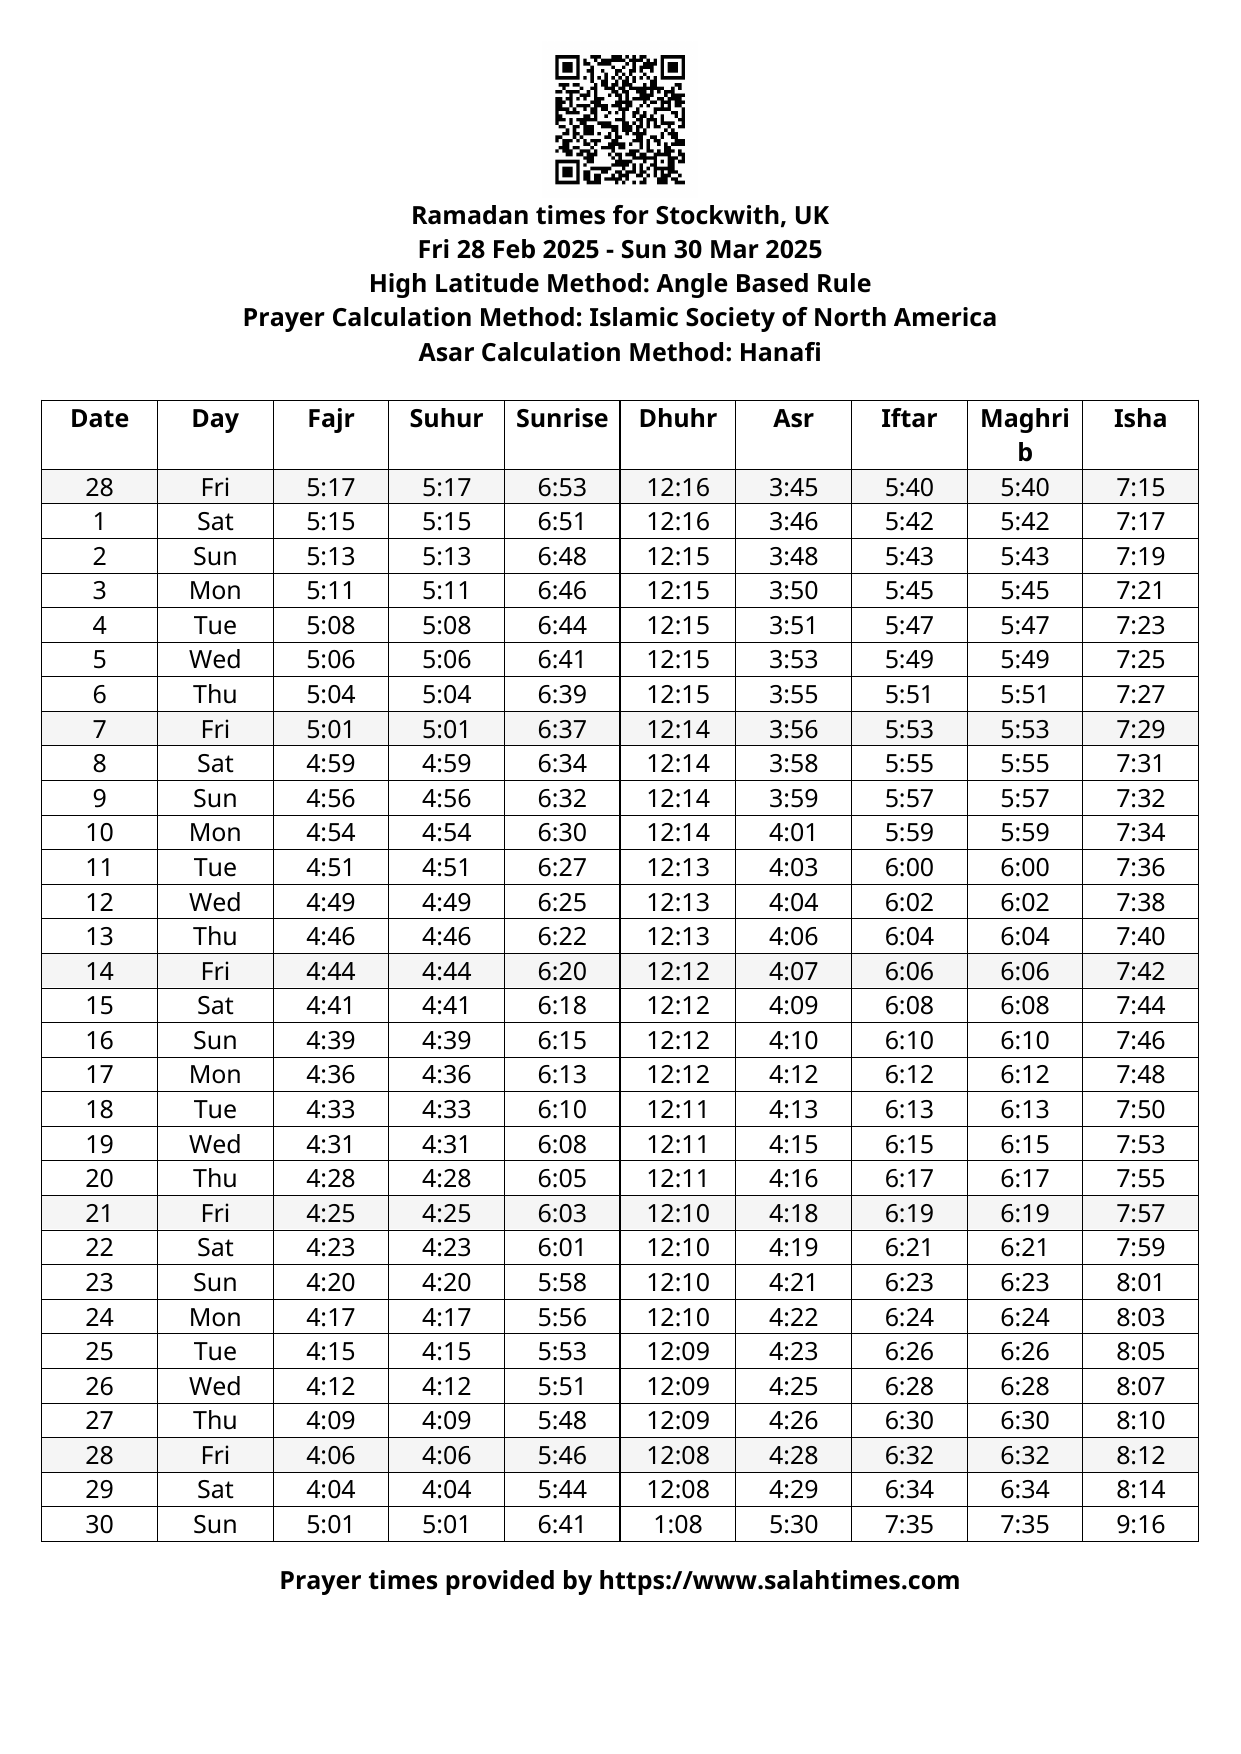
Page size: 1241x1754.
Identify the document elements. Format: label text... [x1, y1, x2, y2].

table_cell 8:05 [1083, 1334, 1198, 1368]
table_cell 4:46 [274, 919, 388, 953]
table_cell 7:15 [1083, 470, 1198, 503]
table_cell 1 [42, 504, 157, 538]
table_cell 6:51 [505, 504, 619, 538]
table_cell 4:04 [389, 1473, 504, 1506]
table_cell 7:55 [1083, 1161, 1198, 1195]
table_cell 4:28 [389, 1161, 504, 1195]
table_cell 25 [42, 1334, 157, 1368]
table_header Suhur [389, 401, 504, 469]
table_cell Fri [158, 1438, 273, 1472]
table_cell 4:36 [274, 1058, 388, 1091]
table_cell 12:12 [621, 954, 735, 987]
table_cell 1:08 [621, 1507, 735, 1541]
table_cell 6:30 [852, 1404, 967, 1437]
table_cell 6:17 [852, 1161, 967, 1195]
table_cell 4:25 [736, 1369, 851, 1402]
table_cell 7:17 [1083, 504, 1198, 538]
table_cell 5:49 [968, 643, 1082, 676]
table_cell 6:28 [852, 1369, 967, 1402]
table_cell Sat [158, 504, 273, 538]
table_cell 9 [42, 781, 157, 814]
table_cell 7:35 [968, 1507, 1082, 1541]
table_cell Thu [158, 677, 273, 711]
table_cell 6:08 [852, 989, 967, 1022]
table_cell 3:48 [736, 539, 851, 572]
table_cell 4:07 [736, 954, 851, 987]
table_cell 6:30 [505, 816, 619, 849]
table_cell 4:23 [389, 1231, 504, 1264]
table_cell 6:23 [852, 1265, 967, 1299]
table_cell Sun [158, 1023, 273, 1057]
table_cell 4 [42, 608, 157, 642]
table_cell 12:08 [621, 1473, 735, 1506]
table_cell 6:12 [852, 1058, 967, 1091]
table_cell 6:32 [852, 1438, 967, 1472]
table_cell 6:20 [505, 954, 619, 987]
table_cell 4:39 [274, 1023, 388, 1057]
table_cell 6:08 [505, 1127, 619, 1160]
table_cell 5:58 [505, 1265, 619, 1299]
table_cell 30 [42, 1507, 157, 1541]
table_cell 5:51 [968, 677, 1082, 711]
table_cell 4:23 [274, 1231, 388, 1264]
table_cell Sun [158, 1507, 273, 1541]
table_cell 12:14 [621, 781, 735, 814]
table_cell 3:50 [736, 574, 851, 607]
table_cell 5:47 [968, 608, 1082, 642]
table_cell 6:24 [968, 1300, 1082, 1333]
table_cell Thu [158, 1161, 273, 1195]
table_cell 4:51 [274, 850, 388, 884]
table_cell 9:16 [1083, 1507, 1198, 1541]
table_cell 8:07 [1083, 1369, 1198, 1402]
table_cell 5:17 [274, 470, 388, 503]
table_cell 5:45 [852, 574, 967, 607]
table_cell 5:45 [968, 574, 1082, 607]
table_cell 8:10 [1083, 1404, 1198, 1437]
table_cell 12:09 [621, 1369, 735, 1402]
table_cell 6:19 [852, 1196, 967, 1229]
table_cell 6:25 [505, 885, 619, 918]
table_cell 6:13 [968, 1092, 1082, 1126]
table_cell 5:49 [852, 643, 967, 676]
table_cell 7 [42, 712, 157, 745]
table_cell 16 [42, 1023, 157, 1057]
table_cell 4:54 [389, 816, 504, 849]
table_cell 4:06 [389, 1438, 504, 1472]
table_cell 6:23 [968, 1265, 1082, 1299]
table_cell Fri [158, 954, 273, 987]
table_cell Wed [158, 1127, 273, 1160]
table_cell 4:39 [389, 1023, 504, 1057]
table_cell 7:44 [1083, 989, 1198, 1022]
table_cell 4:26 [736, 1404, 851, 1437]
table_cell 14 [42, 954, 157, 987]
table_cell 12:13 [621, 885, 735, 918]
table_cell 3:59 [736, 781, 851, 814]
table_cell 2 [42, 539, 157, 572]
table_cell 5:42 [852, 504, 967, 538]
table_cell 12:14 [621, 746, 735, 780]
table_cell 4:20 [389, 1265, 504, 1299]
table_cell 12:11 [621, 1161, 735, 1195]
table_cell 3:46 [736, 504, 851, 538]
table_cell 4:49 [274, 885, 388, 918]
table_cell 4:01 [736, 816, 851, 849]
table_cell 6:10 [852, 1023, 967, 1057]
table_cell Sat [158, 989, 273, 1022]
table_cell 7:50 [1083, 1092, 1198, 1126]
table_cell 12:13 [621, 850, 735, 884]
table_cell 4:33 [274, 1092, 388, 1126]
table_cell 4:12 [736, 1058, 851, 1091]
table_cell 5:15 [274, 504, 388, 538]
table_cell 12:09 [621, 1334, 735, 1368]
table_cell 8:03 [1083, 1300, 1198, 1333]
table_cell 12:13 [621, 919, 735, 953]
table_cell 7:29 [1083, 712, 1198, 745]
table_cell 6:10 [968, 1023, 1082, 1057]
table_cell Wed [158, 885, 273, 918]
table_cell 6:15 [852, 1127, 967, 1160]
table_cell 5:15 [389, 504, 504, 538]
table_cell 5:40 [968, 470, 1082, 503]
table_cell 6:32 [505, 781, 619, 814]
table_cell Thu [158, 1404, 273, 1437]
table_cell 8:14 [1083, 1473, 1198, 1506]
table_cell 4:49 [389, 885, 504, 918]
table_cell 29 [42, 1473, 157, 1506]
table_cell 6:28 [968, 1369, 1082, 1402]
table_cell 10 [42, 816, 157, 849]
table_cell 5:17 [389, 470, 504, 503]
table_cell 4:56 [274, 781, 388, 814]
table_cell 12:16 [621, 504, 735, 538]
table_header Maghrib [968, 401, 1082, 469]
table_cell 6:08 [968, 989, 1082, 1022]
table_cell 3 [42, 574, 157, 607]
table_cell 4:15 [736, 1127, 851, 1160]
table_cell 4:28 [274, 1161, 388, 1195]
table_cell 5:13 [389, 539, 504, 572]
table_cell 5:59 [968, 816, 1082, 849]
table_cell 20 [42, 1161, 157, 1195]
table_cell 4:18 [736, 1196, 851, 1229]
table_cell Mon [158, 816, 273, 849]
table_cell 6:41 [505, 1507, 619, 1541]
table_cell 5:43 [968, 539, 1082, 572]
table_cell 4:12 [389, 1369, 504, 1402]
table_cell 12:15 [621, 574, 735, 607]
table_cell 12:14 [621, 712, 735, 745]
table_cell 7:31 [1083, 746, 1198, 780]
table_cell 7:36 [1083, 850, 1198, 884]
table_cell 22 [42, 1231, 157, 1264]
table_cell Sat [158, 746, 273, 780]
table_cell 5:40 [852, 470, 967, 503]
table_cell 6:13 [505, 1058, 619, 1091]
table_cell 12:15 [621, 677, 735, 711]
table_cell 26 [42, 1369, 157, 1402]
table_cell 12 [42, 885, 157, 918]
table_cell 12:10 [621, 1265, 735, 1299]
table_cell 4:33 [389, 1092, 504, 1126]
table_cell 5:08 [389, 608, 504, 642]
text Prayer Calculation Method: Islamic Society of North America [42, 300, 1198, 334]
table_cell Sun [158, 1265, 273, 1299]
table_cell 7:40 [1083, 919, 1198, 953]
table_cell 4:56 [389, 781, 504, 814]
table_cell 6 [42, 677, 157, 711]
table_header Dhuhr [621, 401, 735, 469]
table_cell 21 [42, 1196, 157, 1229]
table_cell 4:04 [736, 885, 851, 918]
table_cell 23 [42, 1265, 157, 1299]
table_cell 6:04 [852, 919, 967, 953]
table_cell 6:21 [968, 1231, 1082, 1264]
table_cell 12:10 [621, 1196, 735, 1229]
table_cell 6:01 [505, 1231, 619, 1264]
table_cell 5:51 [505, 1369, 619, 1402]
table_cell 4:44 [389, 954, 504, 987]
table_cell 5:42 [968, 504, 1082, 538]
table_header Iftar [852, 401, 967, 469]
table_cell 4:25 [389, 1196, 504, 1229]
table_cell 4:51 [389, 850, 504, 884]
table_cell 4:28 [736, 1438, 851, 1472]
table_cell 5:48 [505, 1404, 619, 1437]
table_cell 12:15 [621, 608, 735, 642]
table_cell 5:53 [505, 1334, 619, 1368]
table_cell 4:31 [389, 1127, 504, 1160]
table_cell 12:10 [621, 1300, 735, 1333]
table_cell 4:15 [274, 1334, 388, 1368]
table_cell 3:58 [736, 746, 851, 780]
table_cell Sun [158, 539, 273, 572]
table_cell 6:15 [505, 1023, 619, 1057]
table_cell 6:00 [968, 850, 1082, 884]
table_header Isha [1083, 401, 1198, 469]
table_cell 5:53 [852, 712, 967, 745]
table_cell 4:17 [274, 1300, 388, 1333]
table_cell 4:59 [389, 746, 504, 780]
picture [542, 41, 699, 198]
table_cell 6:19 [968, 1196, 1082, 1229]
table_cell Fri [158, 1196, 273, 1229]
table_cell 5:04 [389, 677, 504, 711]
table_cell 6:06 [852, 954, 967, 987]
table_cell 24 [42, 1300, 157, 1333]
text Prayer times provided by https://www.salahtimes.com [42, 1563, 1198, 1597]
table_cell 7:23 [1083, 608, 1198, 642]
table_cell 4:16 [736, 1161, 851, 1195]
table_cell 6:15 [968, 1127, 1082, 1160]
table_cell 6:02 [852, 885, 967, 918]
table_cell Tue [158, 1334, 273, 1368]
table_cell Thu [158, 919, 273, 953]
table_cell 4:10 [736, 1023, 851, 1057]
table_cell 4:23 [736, 1334, 851, 1368]
table_cell 5:57 [852, 781, 967, 814]
table_header Sunrise [505, 401, 619, 469]
table_cell 6:17 [968, 1161, 1082, 1195]
table_cell Wed [158, 643, 273, 676]
table_cell 4:19 [736, 1231, 851, 1264]
table_cell 18 [42, 1092, 157, 1126]
table_cell 6:46 [505, 574, 619, 607]
table_cell 6:13 [852, 1092, 967, 1126]
table_cell 4:25 [274, 1196, 388, 1229]
table_cell 5:47 [852, 608, 967, 642]
table_cell 6:10 [505, 1092, 619, 1126]
table_cell 7:25 [1083, 643, 1198, 676]
table_cell 6:26 [852, 1334, 967, 1368]
table_cell 4:12 [274, 1369, 388, 1402]
table_cell 6:48 [505, 539, 619, 572]
table_cell 6:27 [505, 850, 619, 884]
table_cell 13 [42, 919, 157, 953]
table_cell 7:34 [1083, 816, 1198, 849]
table_cell 4:22 [736, 1300, 851, 1333]
table_cell 4:44 [274, 954, 388, 987]
table_cell 7:27 [1083, 677, 1198, 711]
table_cell 4:04 [274, 1473, 388, 1506]
table_cell 6:21 [852, 1231, 967, 1264]
table_cell 5:08 [274, 608, 388, 642]
table_cell 6:00 [852, 850, 967, 884]
table_cell 12:15 [621, 643, 735, 676]
table_cell 5:01 [389, 1507, 504, 1541]
table_cell 7:59 [1083, 1231, 1198, 1264]
table_cell 12:14 [621, 816, 735, 849]
table_cell 6:37 [505, 712, 619, 745]
table_cell 5:01 [389, 712, 504, 745]
text Fri 28 Feb 2025 - Sun 30 Mar 2025 [42, 232, 1198, 266]
table_cell 6:34 [968, 1473, 1082, 1506]
table_cell 12:12 [621, 1058, 735, 1091]
table_cell 19 [42, 1127, 157, 1160]
table_cell 6:44 [505, 608, 619, 642]
table_cell 5:13 [274, 539, 388, 572]
text Ramadan times for Stockwith, UK [42, 198, 1198, 232]
table_cell 8 [42, 746, 157, 780]
table_cell Mon [158, 1300, 273, 1333]
table_cell 4:13 [736, 1092, 851, 1126]
table_cell Tue [158, 1092, 273, 1126]
table_cell 6:02 [968, 885, 1082, 918]
table_cell 6:03 [505, 1196, 619, 1229]
text High Latitude Method: Angle Based Rule [42, 266, 1198, 300]
table_cell 12:12 [621, 989, 735, 1022]
table_cell 7:48 [1083, 1058, 1198, 1091]
text Asar Calculation Method: Hanafi [42, 334, 1198, 368]
table_cell Mon [158, 1058, 273, 1091]
table_cell 3:51 [736, 608, 851, 642]
table_cell 6:12 [968, 1058, 1082, 1091]
table_cell 4:54 [274, 816, 388, 849]
table_cell 12:08 [621, 1438, 735, 1472]
table_cell 4:41 [274, 989, 388, 1022]
table_cell 6:34 [852, 1473, 967, 1506]
table_header Day [158, 401, 273, 469]
table_cell 5:06 [389, 643, 504, 676]
table_cell 6:30 [968, 1404, 1082, 1437]
table_cell 4:09 [389, 1404, 504, 1437]
table_cell 6:24 [852, 1300, 967, 1333]
table_cell 4:36 [389, 1058, 504, 1091]
table_cell 5:11 [389, 574, 504, 607]
table_cell 5:55 [968, 746, 1082, 780]
table_cell 4:59 [274, 746, 388, 780]
table_cell 12:15 [621, 539, 735, 572]
table_cell 4:31 [274, 1127, 388, 1160]
table_cell 27 [42, 1404, 157, 1437]
table_cell 5:44 [505, 1473, 619, 1506]
table_cell 3:56 [736, 712, 851, 745]
table_cell 7:53 [1083, 1127, 1198, 1160]
table_cell 5:04 [274, 677, 388, 711]
table_cell 5:46 [505, 1438, 619, 1472]
table_cell 6:53 [505, 470, 619, 503]
table_cell 12:12 [621, 1023, 735, 1057]
table_cell 28 [42, 470, 157, 503]
table_cell 4:17 [389, 1300, 504, 1333]
table_cell 12:11 [621, 1092, 735, 1126]
table_cell 4:21 [736, 1265, 851, 1299]
table_cell 7:19 [1083, 539, 1198, 572]
table_cell 4:46 [389, 919, 504, 953]
table_cell 3:53 [736, 643, 851, 676]
table_cell 4:20 [274, 1265, 388, 1299]
table_cell 4:09 [736, 989, 851, 1022]
table_cell 4:15 [389, 1334, 504, 1368]
table_cell 12:11 [621, 1127, 735, 1160]
table_cell 6:22 [505, 919, 619, 953]
table_cell 6:34 [505, 746, 619, 780]
table_cell 6:32 [968, 1438, 1082, 1472]
table_cell 8:01 [1083, 1265, 1198, 1299]
table_cell 6:41 [505, 643, 619, 676]
table_cell 5:01 [274, 1507, 388, 1541]
table_cell 12:09 [621, 1404, 735, 1437]
table_cell 6:26 [968, 1334, 1082, 1368]
table_cell Tue [158, 850, 273, 884]
table_cell 4:06 [274, 1438, 388, 1472]
table_cell 7:57 [1083, 1196, 1198, 1229]
table_cell 7:38 [1083, 885, 1198, 918]
table_cell 6:39 [505, 677, 619, 711]
table_cell 4:29 [736, 1473, 851, 1506]
table_cell 5:06 [274, 643, 388, 676]
table_cell 28 [42, 1438, 157, 1472]
table_cell 7:32 [1083, 781, 1198, 814]
table_cell 4:06 [736, 919, 851, 953]
table_cell 5:51 [852, 677, 967, 711]
table_cell 5:55 [852, 746, 967, 780]
table_cell 6:05 [505, 1161, 619, 1195]
table_cell 7:35 [852, 1507, 967, 1541]
table_cell 12:10 [621, 1231, 735, 1264]
table_cell 5:53 [968, 712, 1082, 745]
table_cell 4:41 [389, 989, 504, 1022]
table_cell 8:12 [1083, 1438, 1198, 1472]
table_cell Sat [158, 1473, 273, 1506]
table_cell 17 [42, 1058, 157, 1091]
table_cell 5:01 [274, 712, 388, 745]
table_cell 5:30 [736, 1507, 851, 1541]
table_cell 15 [42, 989, 157, 1022]
table_cell 5:56 [505, 1300, 619, 1333]
table_cell 6:18 [505, 989, 619, 1022]
table_cell 12:16 [621, 470, 735, 503]
table_cell 7:42 [1083, 954, 1198, 987]
table_cell 3:45 [736, 470, 851, 503]
table_cell 5:11 [274, 574, 388, 607]
table_header Asr [736, 401, 851, 469]
table_cell Fri [158, 470, 273, 503]
table_cell 4:03 [736, 850, 851, 884]
table_cell Wed [158, 1369, 273, 1402]
table_cell 3:55 [736, 677, 851, 711]
table_cell 11 [42, 850, 157, 884]
table_cell Tue [158, 608, 273, 642]
table_cell 5:59 [852, 816, 967, 849]
table_cell 6:04 [968, 919, 1082, 953]
table_cell Sat [158, 1231, 273, 1264]
table_cell 5:57 [968, 781, 1082, 814]
table_header Fajr [274, 401, 388, 469]
table_cell Sun [158, 781, 273, 814]
table_header Date [42, 401, 157, 469]
table_cell 6:06 [968, 954, 1082, 987]
table_cell 5:43 [852, 539, 967, 572]
table_cell Fri [158, 712, 273, 745]
table_cell Mon [158, 574, 273, 607]
table_cell 7:46 [1083, 1023, 1198, 1057]
table_cell 5 [42, 643, 157, 676]
table_cell 4:09 [274, 1404, 388, 1437]
table_cell 7:21 [1083, 574, 1198, 607]
